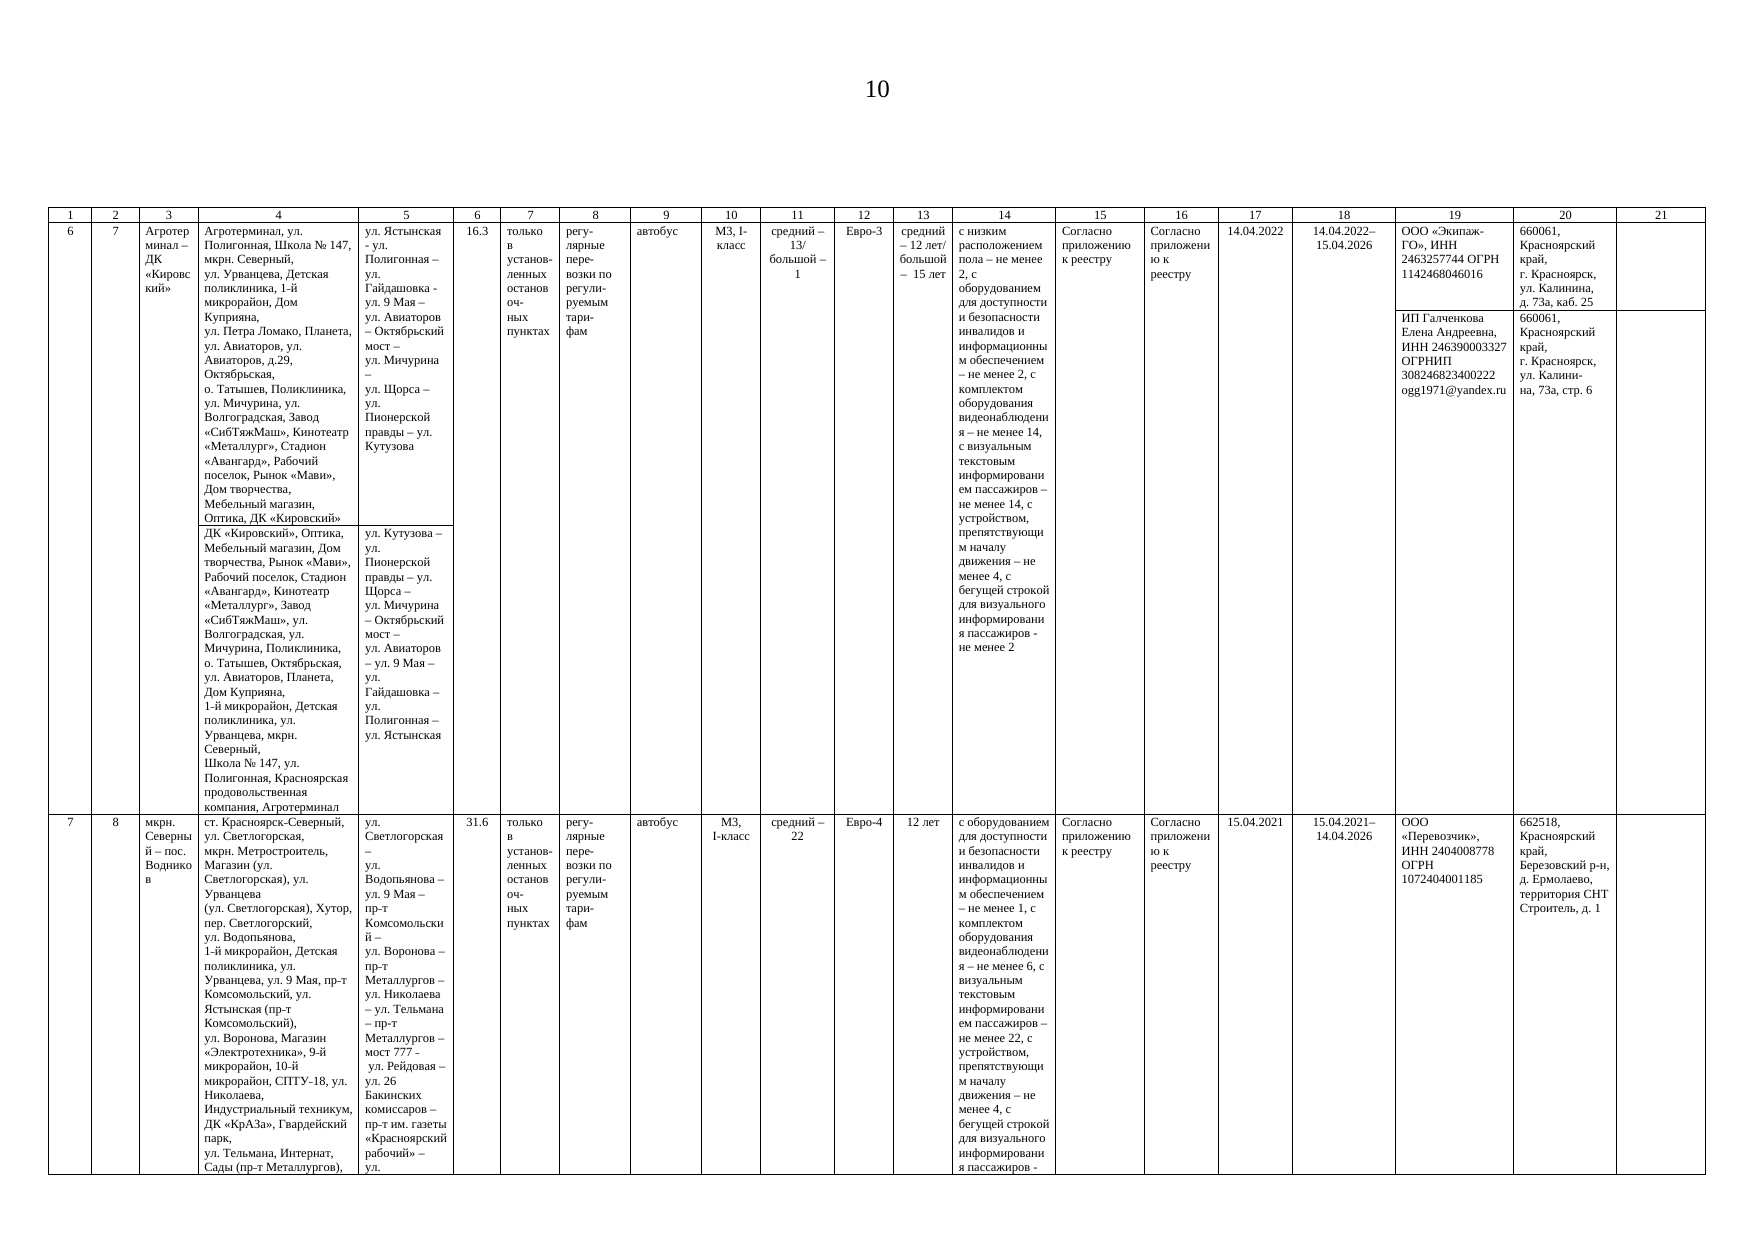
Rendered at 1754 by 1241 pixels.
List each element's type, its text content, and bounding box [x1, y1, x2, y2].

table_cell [953, 815, 1055, 1174]
table_cell 660061, Красноярский край, г. Красноярск, ул. Калини- на, 73а, стр. 6 [1514, 311, 1616, 814]
table_cell Согласно приложению к реестру [1056, 223, 1144, 814]
table_cell Согласно приложению к реестру [1056, 815, 1144, 1174]
table_cell M3, I-класс [702, 223, 760, 814]
table_cell M3, I-класс [702, 815, 760, 1174]
table_header 17 [1219, 208, 1292, 222]
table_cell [560, 223, 630, 814]
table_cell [501, 815, 559, 1174]
table_cell ООО «Экипаж-ГО», ИНН 2463257744 ОГРН 1142468046016 [1396, 223, 1513, 309]
table_cell 15.04.2021 [1219, 815, 1292, 1174]
table_cell [1617, 815, 1705, 1174]
table_header 8 [560, 208, 630, 222]
table_header 1 [49, 208, 91, 222]
table_header 2 [92, 208, 139, 222]
table_cell средний – 12 лет/ большой – 15 лет [894, 223, 952, 814]
table_cell ул. Кутузова – ул. Пионерской правды – ул. Щорса – ул. Мичурина – Октябрьский мост – ул. Авиаторов – ул. 9 Мая – ул. Гайдашовка – ул. Полигонная – ул. Ястынская [359, 526, 453, 814]
table_header 21 [1617, 208, 1705, 222]
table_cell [199, 815, 358, 1174]
table_header 9 [631, 208, 701, 222]
table_cell с низким расположением пола – не менее 2, с оборудованием для доступности и безопасности инвалидов и информационным обеспечением – не менее 2, с комплектом оборудования видеонаблюдения – не менее 14, с визуальным текстовым информированием пассажиров – не менее 14, с устройством, препятствующим началу движения – не менее 4, с бегущей строкой для визуального информирования пассажиров - не менее 2 [953, 223, 1055, 814]
table_cell [1617, 223, 1705, 309]
table_header 11 [761, 208, 834, 222]
table_cell 7 [92, 223, 139, 814]
table_header 5 [359, 208, 453, 222]
table_header 16 [1145, 208, 1218, 222]
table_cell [1514, 815, 1616, 1174]
table_header 4 [199, 208, 358, 222]
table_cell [359, 815, 453, 1174]
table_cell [1396, 815, 1513, 1174]
table_cell 14.04.2022 [1219, 223, 1292, 814]
table_header 10 [702, 208, 760, 222]
table_cell [1617, 311, 1705, 814]
table_cell Агротерминал, ул. Полигонная, Школа № 147, мкрн. Северный, ул. Урванцева, Детская поликлиника, 1˗й микрорайон, Дом Куприяна, ул. Петра Ломако, Планета, ул. Авиаторов, ул. Авиаторов, д.29, Октябрьская, о. Татышев, Поликлиника, ул. Мичурина, ул. Волгоградская, Завод «СибТяжМаш», Кинотеатр «Металлург», Стадион «Авангард», Рабочий поселок, Рынок «Мави», Дом творчества, Мебельный магазин, Оптика, ДК «Кировский» [199, 223, 358, 525]
table_header 13 [894, 208, 952, 222]
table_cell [501, 223, 559, 814]
table_cell ДК «Кировский», Оптика, Мебельный магазин, Дом творчества, Рынок «Мави», Рабочий поселок, Стадион «Авангард», Кинотеатр «Металлург», Завод «СибТяжМаш», ул. Волгоградская, ул. Мичурина, Поликлиника, о. Татышев, Октябрьская, ул. Авиаторов, Планета, Дом Куприяна, 1˗й микрорайон, Детская поликлиника, ул. Урванцева, мкрн. Северный, Школа № 147, ул. Полигонная, Красноярская продовольственная компания, Агротерминал [199, 526, 358, 814]
table_cell 660061, Красноярский край, г. Красноярск, ул. Калинина, д. 73а, каб. 25 [1514, 223, 1616, 309]
table_cell 31.6 [454, 815, 500, 1174]
table_header 3 [140, 208, 198, 222]
table_cell ИП Галченкова Елена Андреевна, ИНН 246390003327 ОГРНИП 308246823400222 ogg1971@yandex.ru [1396, 311, 1513, 814]
table_header 20 [1514, 208, 1616, 222]
table_cell 15.04.2021–14.04.2026 [1293, 815, 1395, 1174]
table_cell 7 [49, 815, 91, 1174]
table_cell 12 лет [894, 815, 952, 1174]
table_cell мкрн. Северный – пос. Водников [140, 815, 198, 1174]
table_cell автобус [631, 815, 701, 1174]
table_cell Евро-3 [835, 223, 893, 814]
table_header 18 [1293, 208, 1395, 222]
table_cell средний – 13/ большой – 1 [761, 223, 834, 814]
table_cell Согласно приложению к реестру [1145, 815, 1218, 1174]
table_cell 6 [49, 223, 91, 814]
table_header 6 [454, 208, 500, 222]
table_cell 14.04.2022–15.04.2026 [1293, 223, 1395, 814]
table_header 19 [1396, 208, 1513, 222]
table_cell ул. Ястынская - ул. Полигонная – ул. Гайдашовка - ул. 9 Мая – ул. Авиаторов – Октябрьский мост – ул. Мичурина – ул. Щорса – ул. Пионерской правды – ул. Кутузова [359, 223, 453, 525]
table_cell Евро-4 [835, 815, 893, 1174]
table_cell автобус [631, 223, 701, 814]
table_cell Агротерминал – ДК «Кировский» [140, 223, 198, 814]
table_header 15 [1056, 208, 1144, 222]
table_cell средний – 22 [761, 815, 834, 1174]
table_header 12 [835, 208, 893, 222]
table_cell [560, 815, 630, 1174]
table_cell 8 [92, 815, 139, 1174]
table_cell Согласно приложению к реестру [1145, 223, 1218, 814]
table_header 7 [501, 208, 559, 222]
table_header 14 [953, 208, 1055, 222]
table_cell 16.3 [454, 223, 500, 814]
